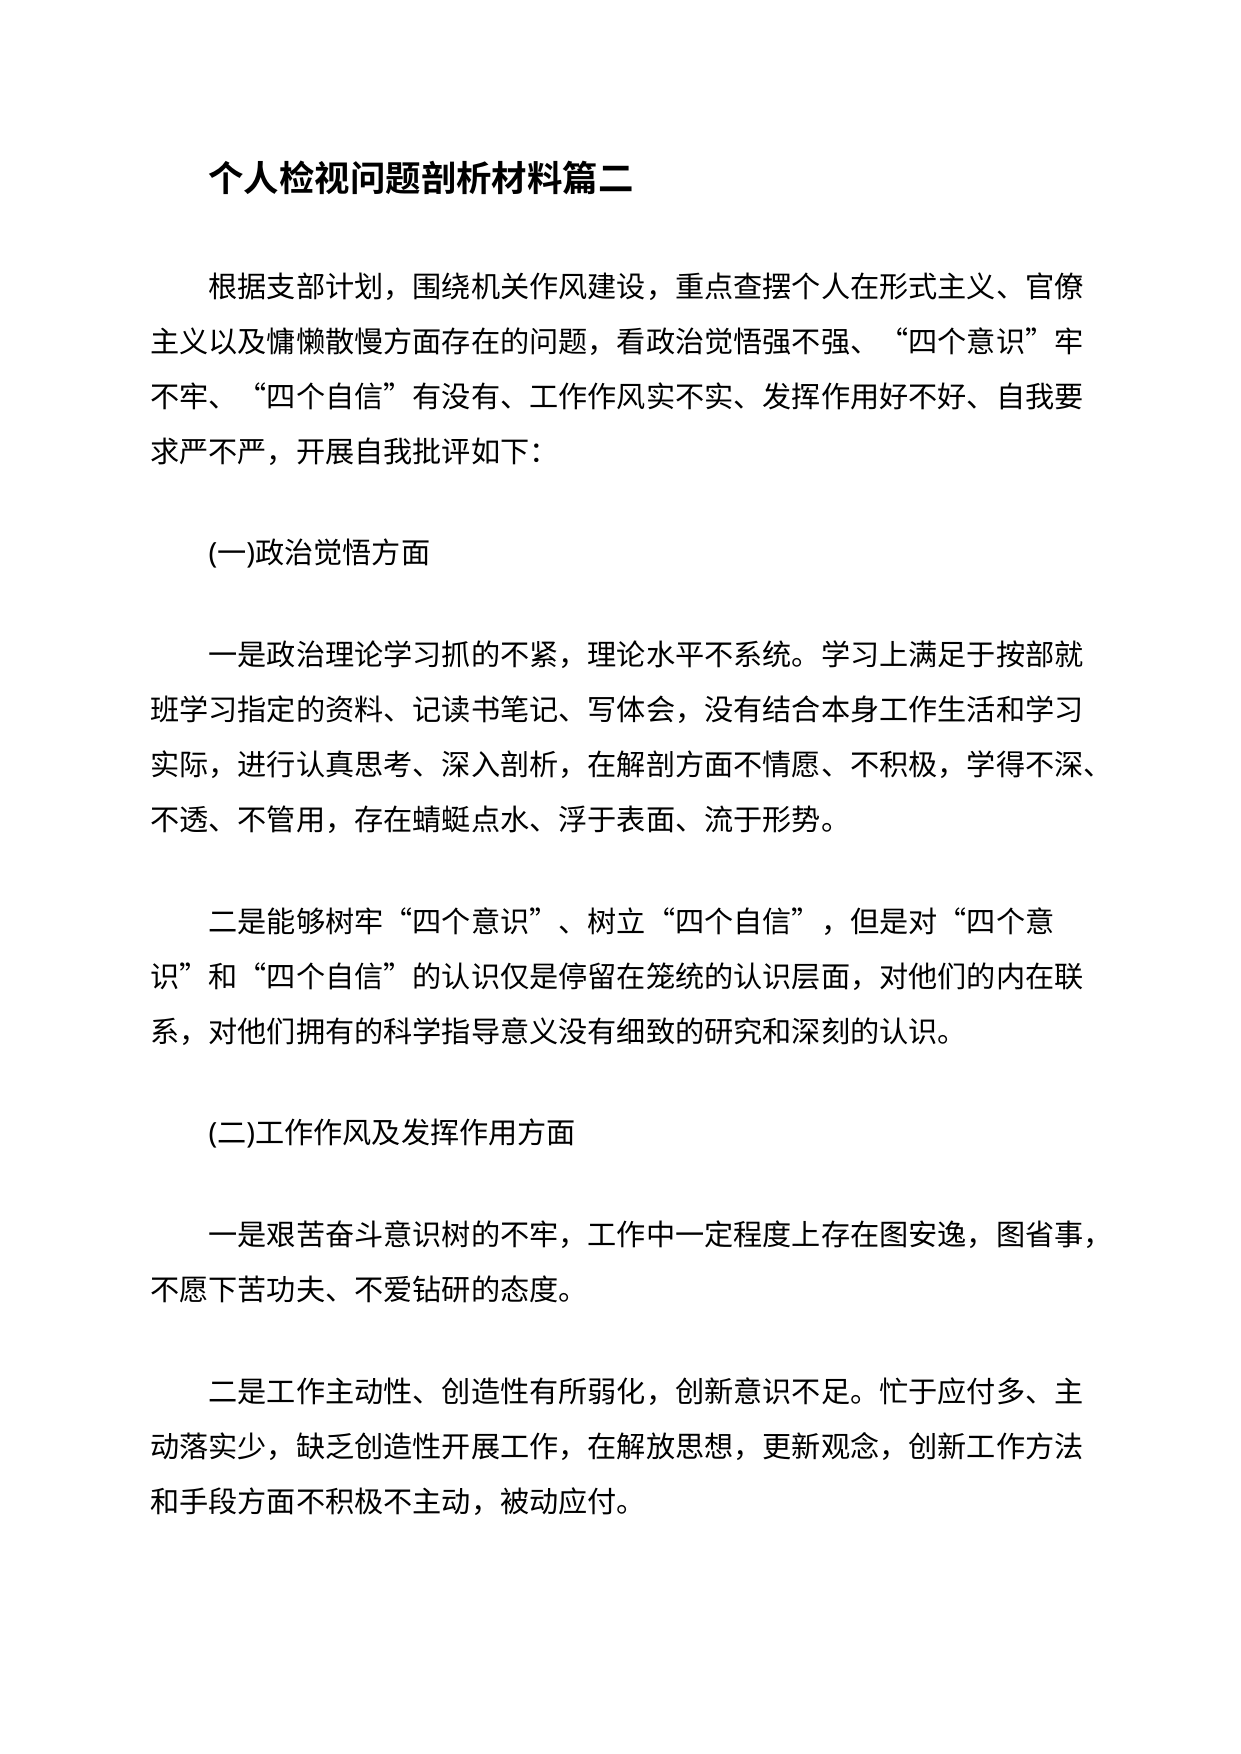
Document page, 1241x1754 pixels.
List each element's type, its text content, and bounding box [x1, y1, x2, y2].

text 二是工作主动性、创造性有所弱化，创新意识不足。忙于应付多、主动落实少，缺乏创造性开展工作，在解放思想，更新观念，创新工作方法和手段方面不积极不主动，被动应付。 [150, 1368, 1090, 1521]
text (二)工作作风及发挥作用方面 [150, 1110, 1090, 1152]
text (一)政治觉悟方面 [150, 530, 1090, 572]
text 个人检视问题剖析材料篇二 [150, 150, 1090, 201]
text 二是能够树牢“四个意识”、树立“四个自信”，但是对“四个意识”和“四个自信”的认识仅是停留在笼统的认识层面，对他们的内在联系，对他们拥有的科学指导意义没有细致的研究和深刻的认识。 [150, 898, 1090, 1050]
text 一是政治理论学习抓的不紧，理论水平不系统。学习上满足于按部就班学习指定的资料、记读书笔记、写体会，没有结合本身工作生活和学习实际，进行认真思考、深入剖析，在解剖方面不情愿、不积极，学得不深、不透、不管用，存在蜻蜓点水、浮于表面、流于形势。 [150, 632, 1090, 839]
text 一是艰苦奋斗意识树的不牢，工作中一定程度上存在图安逸，图省事，不愿下苦功夫、不爱钻研的态度。 [150, 1212, 1090, 1309]
text 根据支部计划，围绕机关作风建设，重点查摆个人在形式主义、官僚主义以及慵懒散慢方面存在的问题，看政治觉悟强不强、“四个意识”牢不牢、“四个自信”有没有、工作作风实不实、发挥作用好不好、自我要求严不严，开展自我批评如下： [150, 263, 1090, 470]
